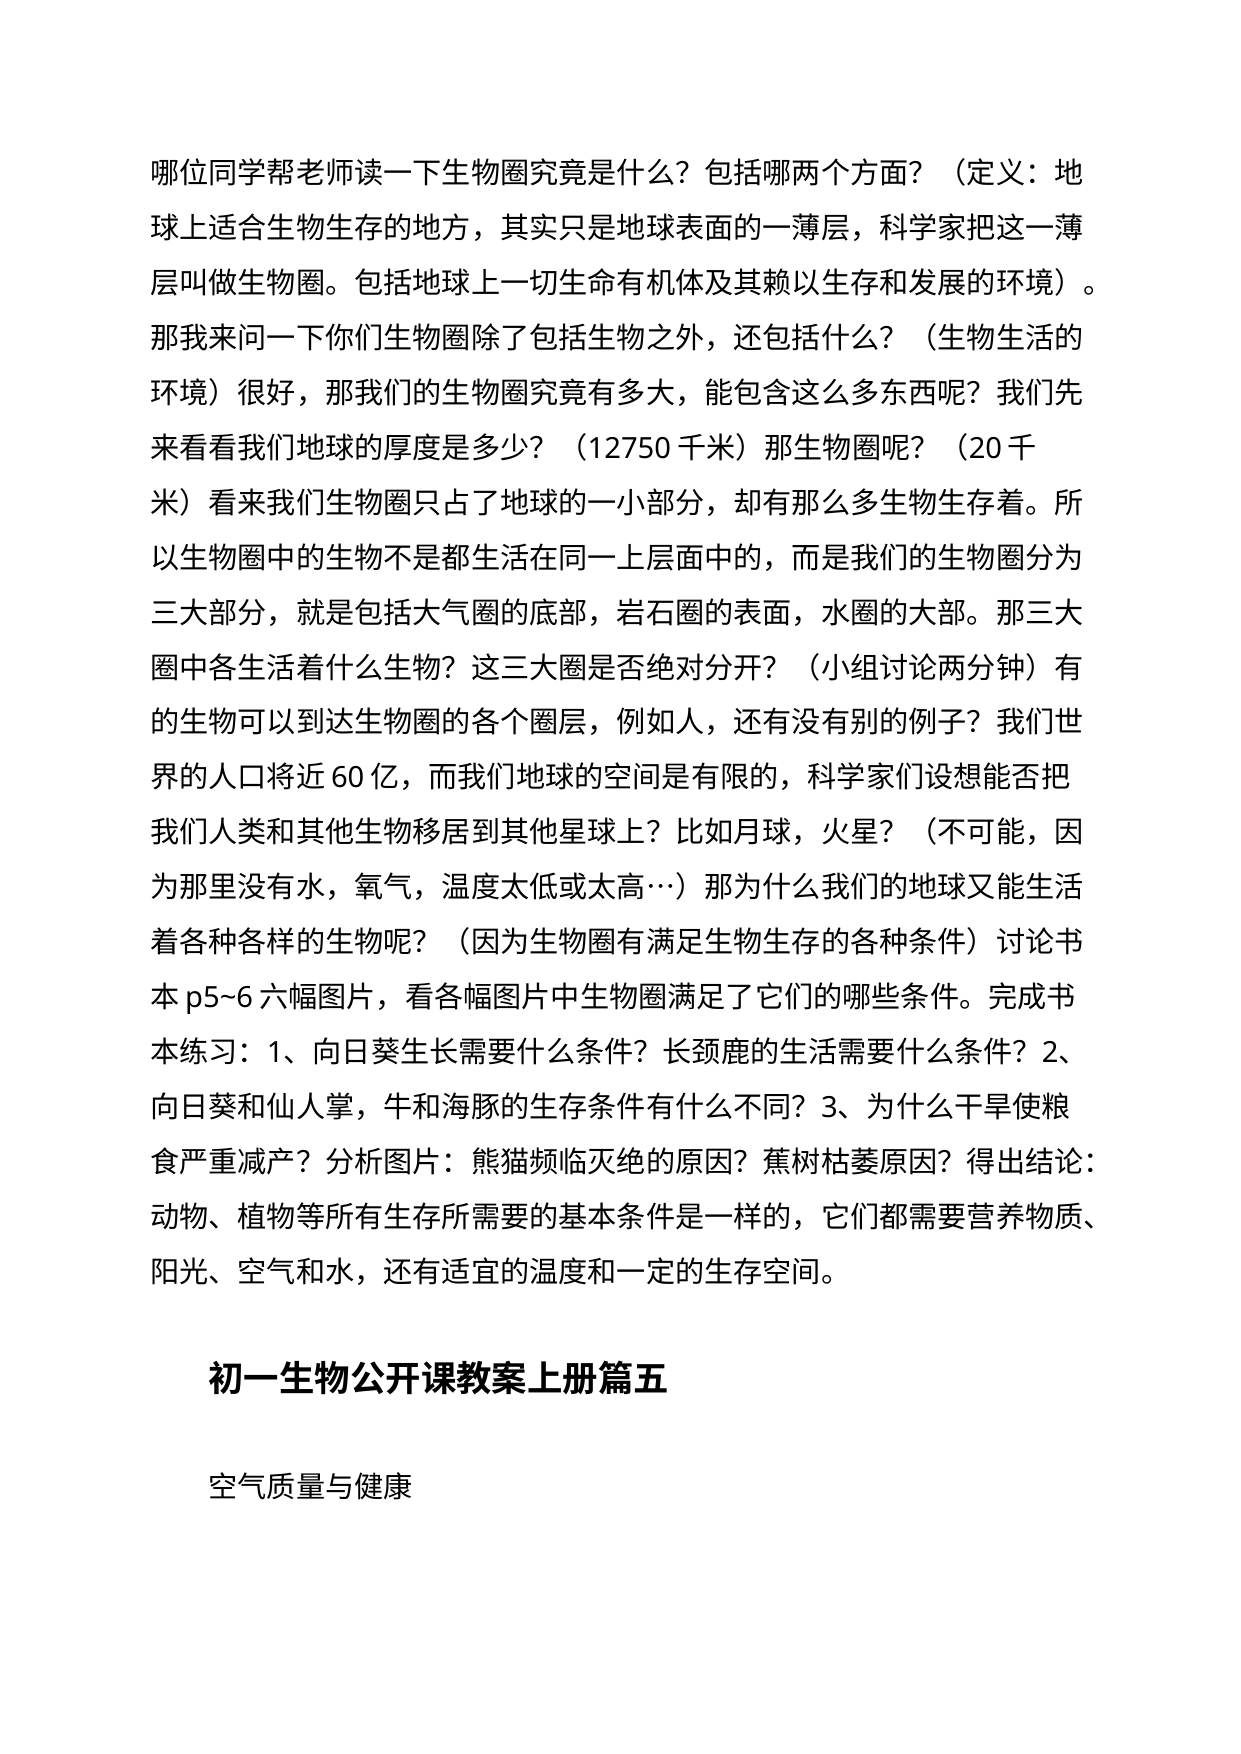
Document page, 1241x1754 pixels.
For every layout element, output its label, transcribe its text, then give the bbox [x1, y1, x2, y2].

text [150, 150, 1090, 1291]
text 初一生物公开课教案上册篇五 [150, 1350, 1090, 1401]
text 空气质量与健康 [150, 1464, 1090, 1506]
